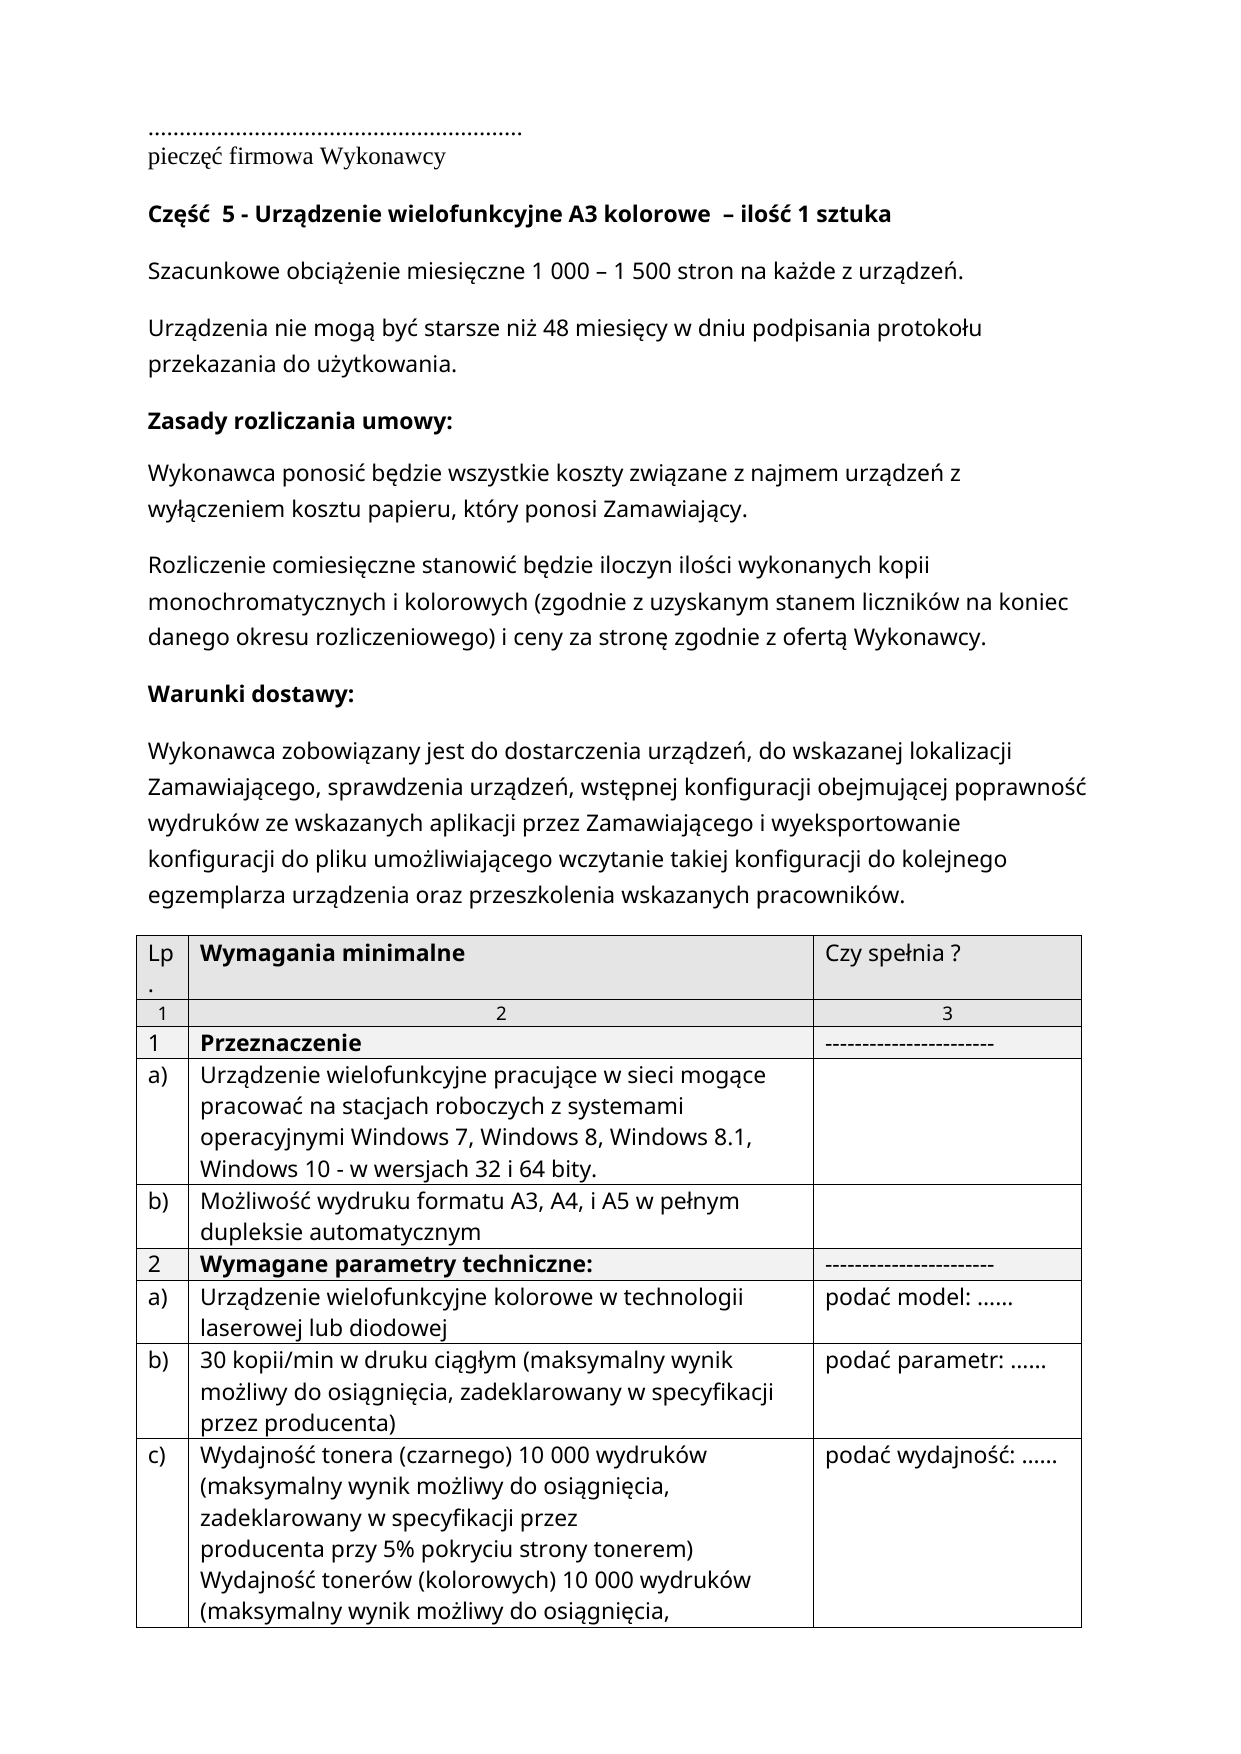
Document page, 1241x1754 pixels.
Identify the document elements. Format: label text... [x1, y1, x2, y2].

table_cell 2 [189, 1000, 813, 1026]
table_cell Wymagane parametry techniczne: [189, 1249, 813, 1280]
table_cell podać model: …… [814, 1281, 1081, 1343]
table_cell b) [137, 1344, 188, 1438]
text Wykonawca zobowiązany jest do dostarczenia urządzeń, do wskazanej lokalizacji Zamawiającego, sprawdzenia urządzeń, wstępnej konfiguracji obejmującej poprawność wydruków ze wskazanych aplikacji przez Zamawiającego i wyeksportowanie konfiguracji do pliku umożliwiającego wczytanie takiej konfiguracji do kolejnego egzemplarza urządzenia oraz przeszkolenia wskazanych pracowników. [148, 735, 1092, 910]
table_cell 1 [137, 1027, 188, 1058]
text Część 5 - Urządzenie wielofunkcyjne A3 kolorowe – ilość 1 sztuka [148, 198, 1092, 230]
table_cell a) [137, 1059, 188, 1184]
text pieczęć firmowa Wykonawcy [148, 141, 1092, 170]
table_cell Urządzenie wielofunkcyjne pracujące w sieci mogące pracować na stacjach roboczych z systemami operacyjnymi Windows 7, Windows 8, Windows 8.1, Windows 10 - w wersjach 32 i 64 bity. [189, 1059, 813, 1184]
table_header Lp. [137, 936, 188, 999]
text Rozliczenie comiesięczne stanowić będzie iloczyn ilości wykonanych kopii monochromatycznych i kolorowych (zgodnie z uzyskanym stanem liczników na koniec danego okresu rozliczeniowego) i ceny za stronę zgodnie z ofertą Wykonawcy. [148, 549, 1092, 653]
table_cell 3 [814, 1000, 1081, 1026]
text Warunki dostawy: [148, 678, 1092, 709]
table_cell podać parametr: …… [814, 1344, 1081, 1438]
table_cell c) [137, 1439, 188, 1627]
table_cell [814, 1185, 1081, 1247]
table_cell [814, 1059, 1081, 1184]
text Wykonawca ponosić będzie wszystkie koszty związane z najmem urządzeń z wyłączeniem kosztu papieru, który ponosi Zamawiający. [148, 457, 1092, 524]
text Zasady rozliczania umowy: [148, 405, 1092, 436]
table_cell 30 kopii/min w druku ciągłym (maksymalny wynik możliwy do osiągnięcia, zadeklarowany w specyfikacji przez producenta) [189, 1344, 813, 1438]
table_cell Możliwość wydruku formatu A3, A4, i A5 w pełnym dupleksie automatycznym [189, 1185, 813, 1247]
table_header Czy spełnia ? [814, 936, 1081, 999]
text ............................................................ [148, 112, 1092, 141]
table_cell 1 [137, 1000, 188, 1026]
table_cell ----------------------- [814, 1249, 1081, 1280]
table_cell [189, 1439, 813, 1627]
table_cell podać wydajność: …… [814, 1439, 1081, 1627]
text Szacunkowe obciążenie miesięczne 1 000 – 1 500 stron na każde z urządzeń. [148, 255, 1092, 286]
table_cell ----------------------- [814, 1027, 1081, 1058]
table_header Wymagania minimalne [189, 936, 813, 999]
table_cell a) [137, 1281, 188, 1343]
table_cell Przeznaczenie [189, 1027, 813, 1058]
table_cell 2 [137, 1249, 188, 1280]
table_cell Urządzenie wielofunkcyjne kolorowe w technologii laserowej lub diodowej [189, 1281, 813, 1343]
table_cell b) [137, 1185, 188, 1247]
text Urządzenia nie mogą być starsze niż 48 miesięcy w dniu podpisania protokołu przekazania do użytkowania. [148, 312, 1092, 379]
